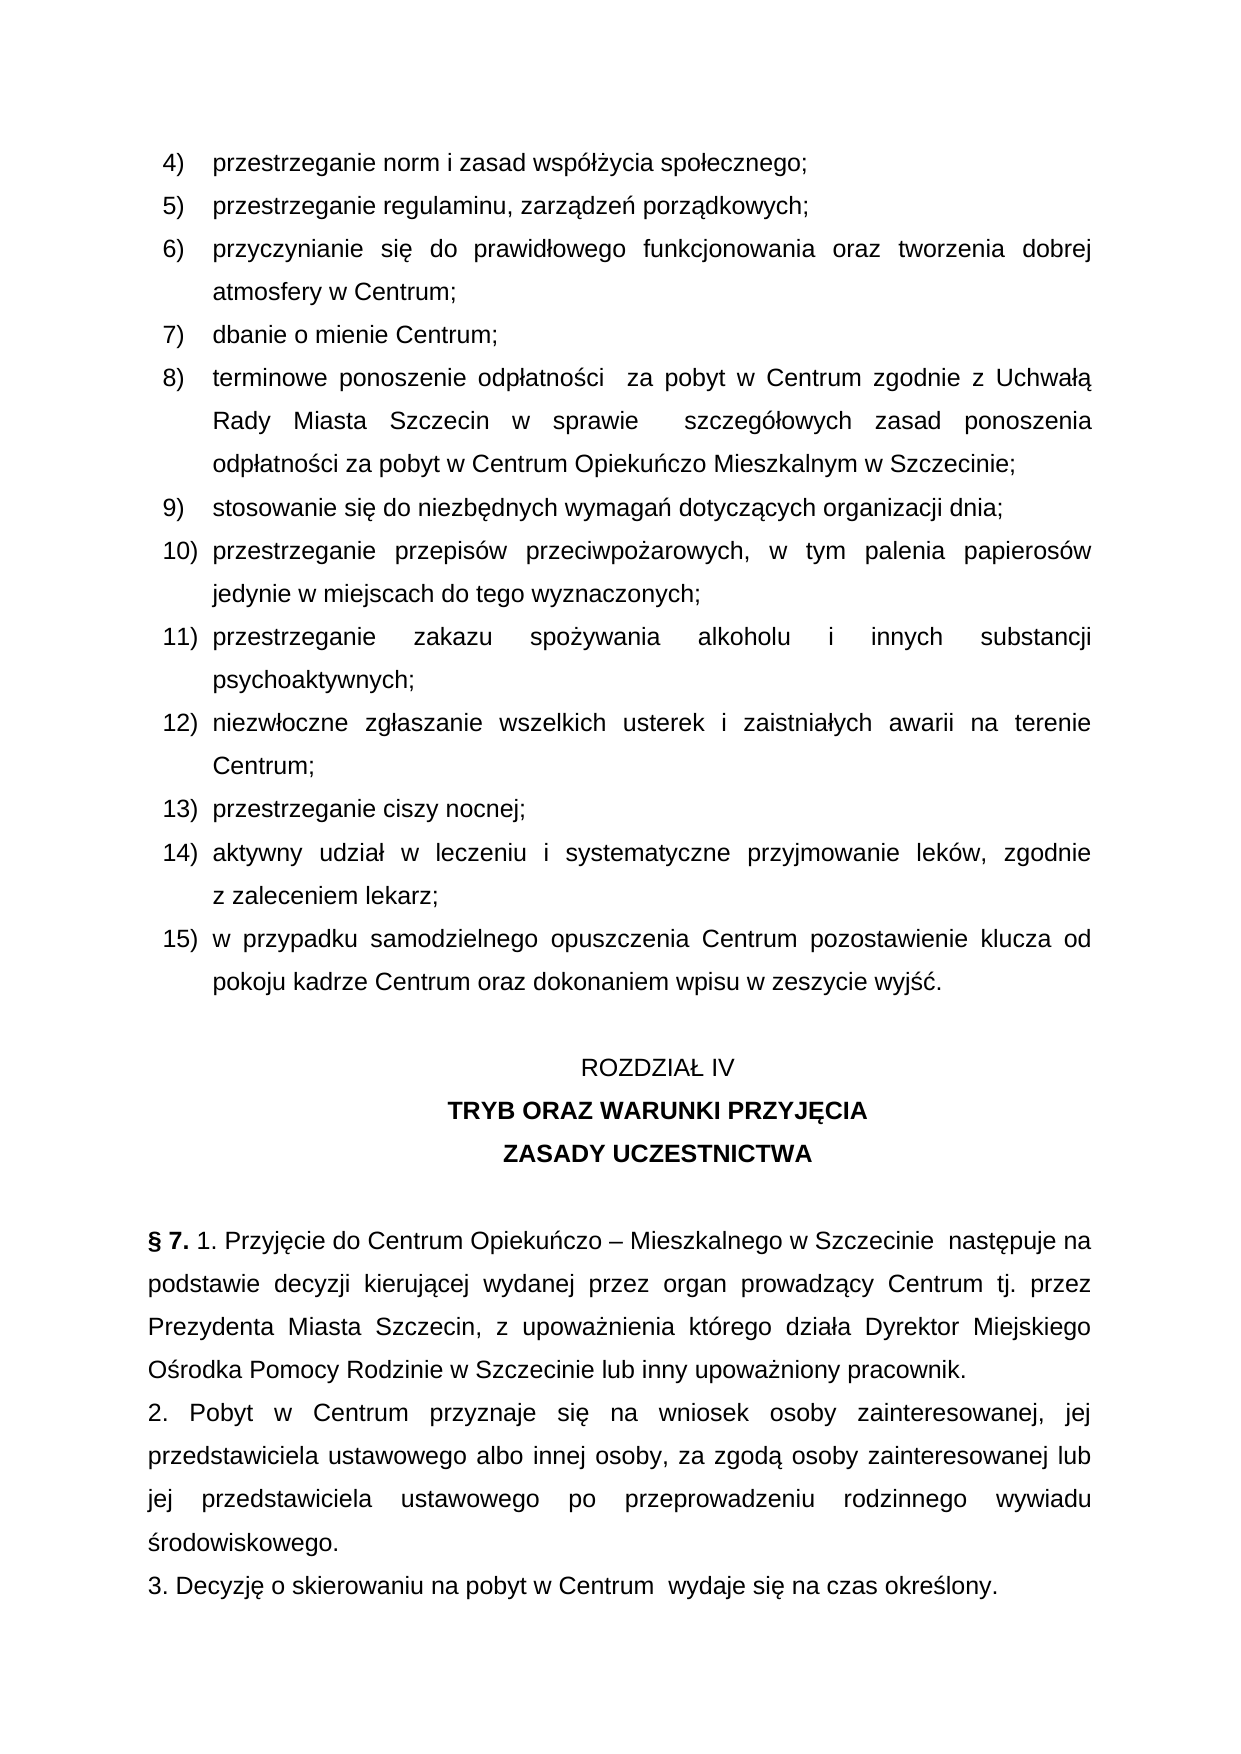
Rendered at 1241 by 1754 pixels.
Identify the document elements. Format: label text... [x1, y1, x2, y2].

list w przypadku samodzielnego opuszczenia Centrum pozostawienie klucza od pokoju kadrze Centrum oraz dokonaniem wpisu w zeszycie wyjść. [162, 924, 1093, 996]
list przestrzeganie ciszy nocnej; [162, 794, 1093, 823]
text 3. Decyzję o skierowaniu na pobyt w Centrum wydaje się na czas określony. [148, 1571, 1093, 1599]
list przestrzeganie regulaminu, zarządzeń porządkowych; [162, 191, 1093, 219]
list TRYB ORAZ WARUNKI PRZYJĘCIA [223, 1096, 1093, 1125]
list stosowanie się do niezbędnych wymagań dotyczących organizacji dnia; [162, 493, 1093, 521]
list ROZDZIAŁ IV [223, 1053, 1093, 1082]
list przestrzeganie przepisów przeciwpożarowych, w tym palenia papierosów jedynie w miejscach do tego wyznaczonych; [162, 536, 1093, 608]
list przestrzeganie zakazu spożywania alkoholu i innych substancji psychoaktywnych; [162, 622, 1093, 694]
list terminowe ponoszenie odpłatności za pobyt w Centrum zgodnie z Uchwałą Rady Miasta Szczecin w sprawie szczegółowych zasad ponoszenia odpłatności za pobyt w Centrum Opiekuńczo Mieszkalnym w Szczecinie; [162, 363, 1093, 478]
list dbanie o mienie Centrum; [162, 320, 1093, 349]
list przyczynianie się do prawidłowego funkcjonowania oraz tworzenia dobrej atmosfery w Centrum; [162, 234, 1093, 306]
list ZASADY UCZESTNICTWA [223, 1139, 1093, 1168]
list niezwłoczne zgłaszanie wszelkich usterek i zaistniałych awarii na terenie Centrum; [162, 708, 1093, 780]
text 2. Pobyt w Centrum przyznaje się na wniosek osoby zainteresowanej, jej przedstawiciela ustawowego albo innej osoby, za zgodą osoby zainteresowanej lub jej przedstawiciela ustawowego po przeprowadzeniu rodzinnego wywiadu środowiskowego. [148, 1398, 1093, 1556]
list przestrzeganie norm i zasad współżycia społecznego; [162, 148, 1093, 176]
list aktywny udział w leczeniu i systematyczne przyjmowanie leków, zgodnie z zaleceniem lekarz; [162, 838, 1093, 909]
text § 7. 1. Przyjęcie do Centrum Opiekuńczo – Mieszkalnego w Szczecinie następuje na podstawie decyzji kierującej wydanej przez organ prowadzący Centrum tj. przez Prezydenta Miasta Szczecin, z upoważnienia którego działa Dyrektor Miejskiego Ośrodka Pomocy Rodzinie w Szczecinie lub inny upoważniony pracownik. [148, 1226, 1093, 1384]
